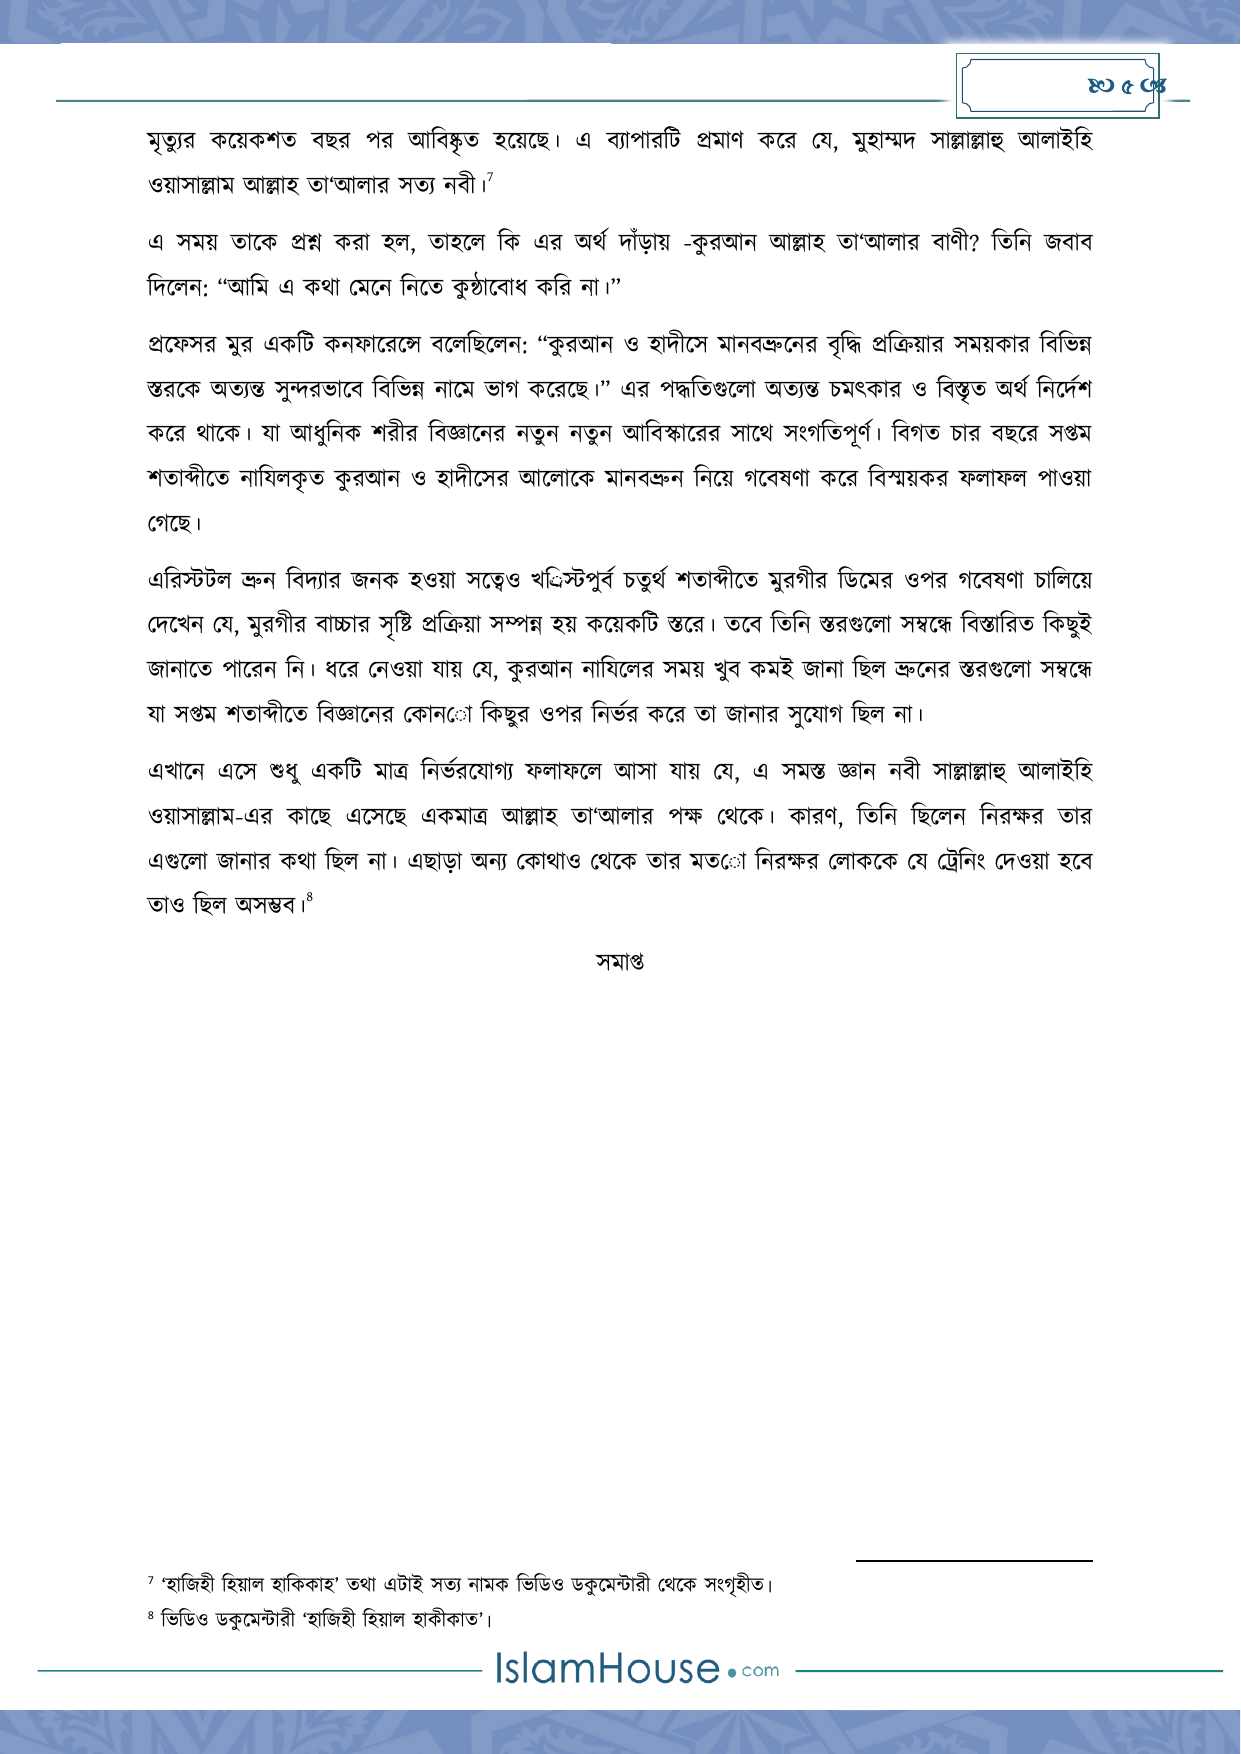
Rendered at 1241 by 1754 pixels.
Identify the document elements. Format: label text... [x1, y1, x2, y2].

text এ সময় তাকে প্রশ্ন করা হল, তাহলে কি এর অর্থ দাঁড়ায় -কুরআন আল্লাহ তা‘আলার বাণী? তিনি জবাব দিলেন: “আমি এ কথা মেনে নিতে কুন্ঠাবোধ করি না।” [148, 220, 1092, 306]
text সমাপ্ত [148, 940, 1092, 982]
picture [487, 1646, 1224, 1691]
text এরিস্টটল ভ্রুন বিদ্যার জনক হওয়া সত্বেও খ্রিস্টপুর্ব চতুর্থ শতাব্দীতে মুরগীর ডিমের ওপর গবেষণা চালিয়ে দেখেন যে, মুরগীর বাচ্চার সৃষ্টি প্রক্রিয়া সম্পন্ন হয় কয়েকটি স্তরে। তবে তিনি স্তরগুলো সম্বন্ধে বিস্তারিত কিছুই জানাতে পারেন নি। ধরে নেওয়া যায় যে, কুরআন নাযিলের সময় খুব কমই জানা ছিল ভ্রুনের স্তরগুলো সম্বন্ধে যা সপ্তম শতাব্দীতে বিজ্ঞানের কোনো কিছুর ওপর নির্ভর করে তা জানার সুযোগ ছিল না। [148, 558, 1092, 733]
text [148, 118, 1092, 204]
text প্রফেসর মুর একটি কনফারেন্সে বলেছিলেন: “কুরআন ও হাদীসে মানবভ্রুনের বৃদ্ধি প্রক্রিয়ার সময়কার বিভিন্ন স্তরকে অত্যন্ত সুন্দরভাবে বিভিন্ন নামে ভাগ করেছে।” এর পদ্ধতিগুলো অত্যন্ত চমৎকার ও বিস্তৃত অর্থ নির্দেশ করে থাকে। যা আধুনিক শরীর বিজ্ঞানের নতুন নতুন আবিস্কারের সাথে সংগতিপূর্ণ। বিগত চার বছরে সপ্তম শতাব্দীতে নাযিলকৃত কুরআন ও হাদীসের আলোকে মানবভ্রুন নিয়ে গবেষণা করে বিস্ময়কর ফলাফল পাওয়া গেছে। [148, 322, 1092, 542]
text এখানে এসে শুধু একটি মাত্র নির্ভরযোগ্য ফলাফলে আসা যায় যে, এ সমস্ত জ্ঞান নবী সাল্লাল্লাহু আলাইহি ওয়াসাল্লাম-এর কাছে এসেছে একমাত্র আল্লাহ তা‘আলার পক্ষ থেকে। কারণ, তিনি ছিলেন নিরক্ষর তার এগুলো জানার কথা ছিল না। এছাড়া অন্য কোথাও থেকে তার মতো নিরক্ষর লোককে যে ট্রেনিং দেওয়া হবে তাও ছিল অসম্ভব। [148, 749, 1092, 924]
picture [28, 1645, 483, 1691]
